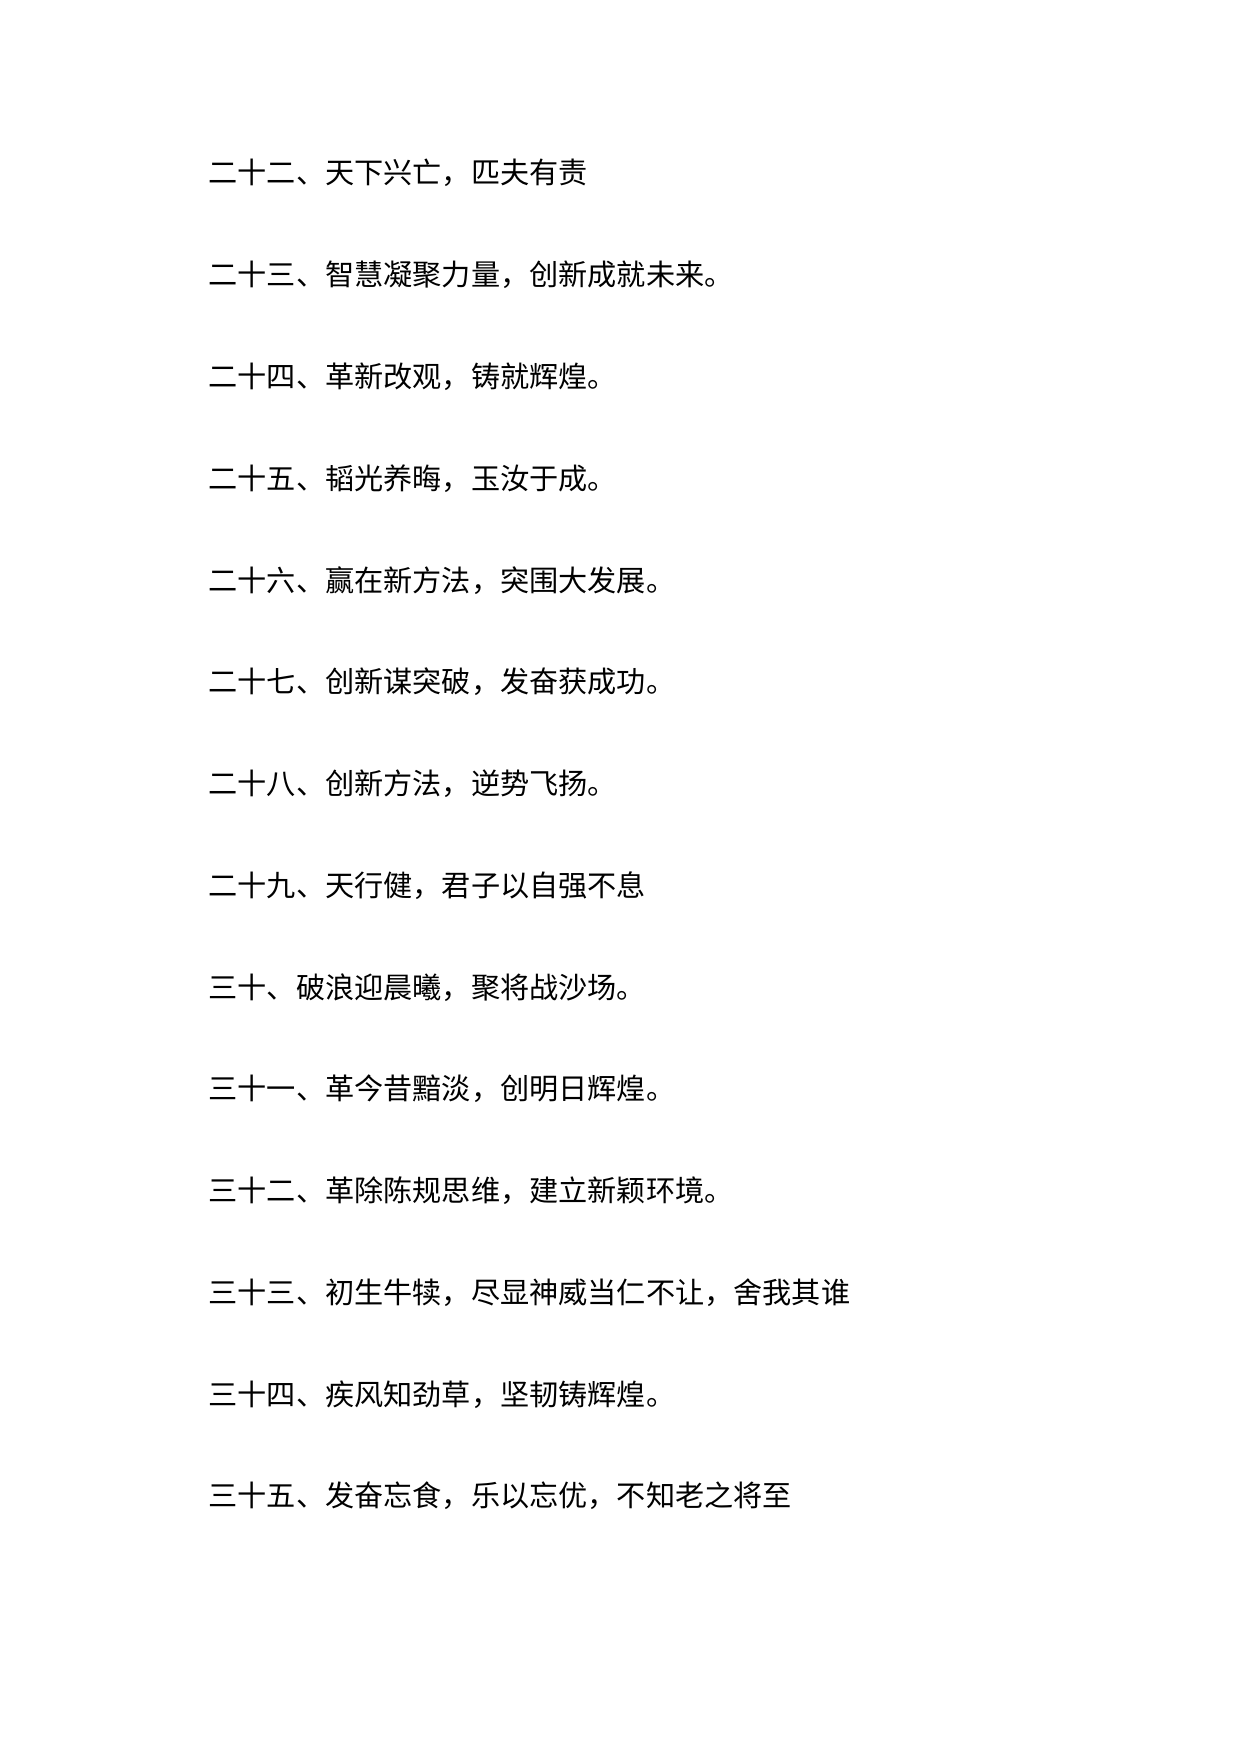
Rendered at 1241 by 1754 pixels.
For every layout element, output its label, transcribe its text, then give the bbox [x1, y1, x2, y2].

text 二十九、天行健，君子以自强不息 [150, 862, 1090, 905]
text 二十二、天下兴亡，匹夫有责 [150, 150, 1090, 192]
text 二十八、创新方法，逆势飞扬。 [150, 761, 1090, 803]
text 二十三、智慧凝聚力量，创新成就未来。 [150, 252, 1090, 294]
text 二十五、韬光养晦，玉汝于成。 [150, 455, 1090, 498]
text 三十五、发奋忘食，乐以忘优，不知老之将至 [150, 1473, 1090, 1515]
text 三十、破浪迎晨曦，聚将战沙场。 [150, 964, 1090, 1006]
text 三十二、革除陈规思维，建立新颖环境。 [150, 1168, 1090, 1210]
text 二十四、革新改观，铸就辉煌。 [150, 353, 1090, 396]
text 三十三、初生牛犊，尽显神威当仁不让，舍我其谁 [150, 1269, 1090, 1312]
text 二十六、赢在新方法，突围大发展。 [150, 557, 1090, 599]
text 三十一、革今昔黯淡，创明日辉煌。 [150, 1066, 1090, 1108]
text 二十七、创新谋突破，发奋获成功。 [150, 659, 1090, 701]
text 三十四、疾风知劲草，坚韧铸辉煌。 [150, 1371, 1090, 1413]
